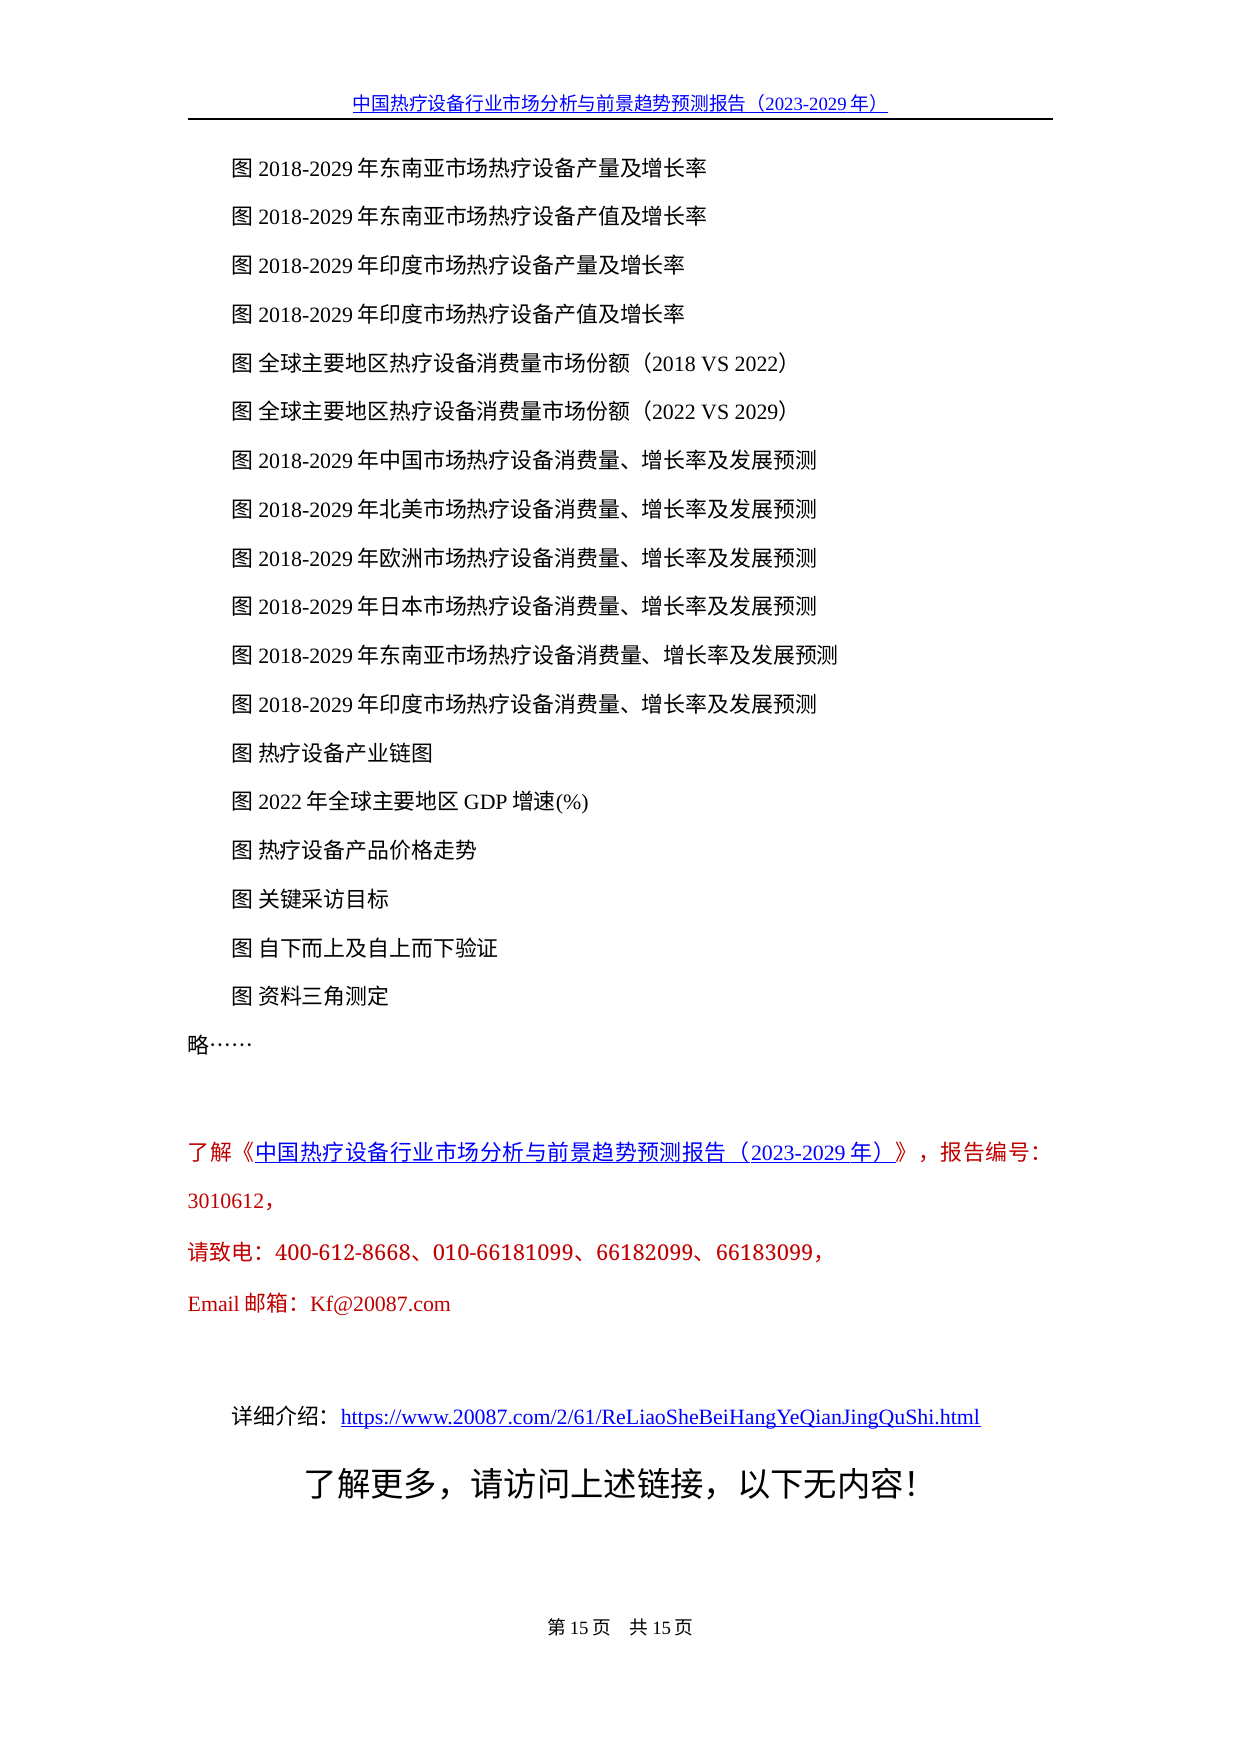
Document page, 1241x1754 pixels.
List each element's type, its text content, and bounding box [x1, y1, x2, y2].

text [187, 150, 1053, 1060]
title 了解更多，请访问上述链接，以下无内容！ [187, 1449, 1053, 1514]
text 请致电：400-612-8668、010-66181099、66182099、66183099， [187, 1234, 1053, 1267]
text 详细介绍：https://www.20087.com/2/61/ReLiaoSheBeiHangYeQianJingQuShi.html [187, 1399, 1053, 1431]
text 了解《中国热疗设备行业市场分析与前景趋势预测报告（2023-2029年）》，报告编号：3010612， [187, 1134, 1053, 1215]
text Email邮箱：Kf@20087.com [187, 1286, 1053, 1318]
